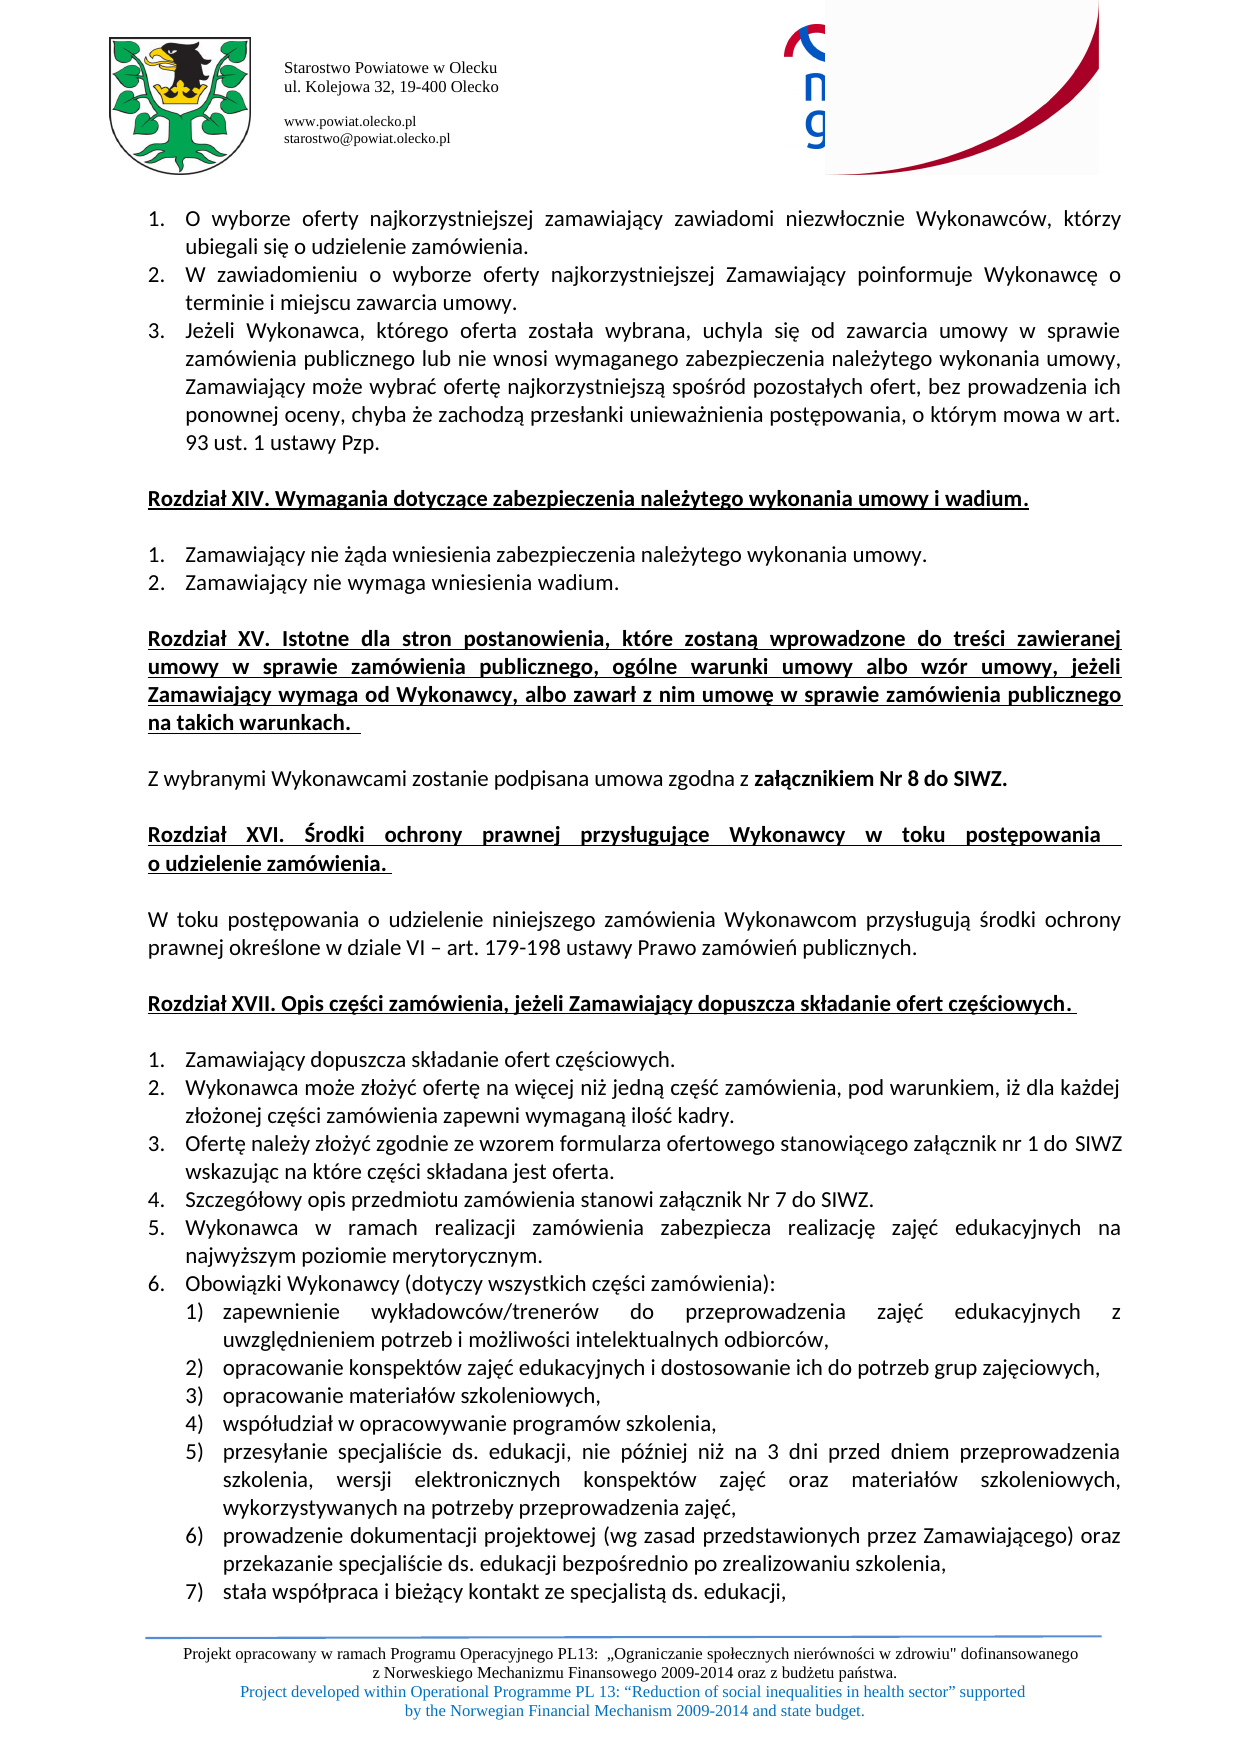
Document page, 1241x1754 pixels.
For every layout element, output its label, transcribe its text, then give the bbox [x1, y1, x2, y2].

list W zawiadomieniu o wyborze oferty najkorzystniejszej Zamawiający poinformuje Wykonawcę o terminie i miejscu zawarcia umowy. [148, 260, 1122, 316]
list opracowanie konspektów zajęć edukacyjnych i dostosowanie ich do potrzeb grup zajęciowych, [185, 1353, 1122, 1381]
text Rozdział XIV. Wymagania dotyczące zabezpieczenia należytego wykonania umowy i wadium. [148, 484, 1122, 512]
text Rozdział XVII. Opis części zamówienia, jeżeli Zamawiający dopuszcza składanie ofert częściowych. [148, 989, 1122, 1017]
text Rozdział XV. Istotne dla stron postanowienia, które zostaną wprowadzone do treści zawieranej umowy w sprawie zamówienia publicznego, ogólne warunki umowy albo wzór umowy, jeżeli Zamawiający wymaga od Wykonawcy, albo zawarł z nim umowę w sprawie zamówienia publicznego na takich warunkach. [148, 650, 1122, 677]
list O wyborze oferty najkorzystniejszej zamawiający zawiadomi niezwłocznie Wykonawców, którzy ubiegali się o udzielenie zamówienia. [148, 204, 1122, 260]
list współudział w opracowywanie programów szkolenia, [185, 1409, 1122, 1437]
text W toku postępowania o udzielenie niniejszego zamówienia Wykonawcom przysługują środki ochrony prawnej określone w dziale VI – art. 179-198 ustawy Prawo zamówień publicznych. [148, 905, 1122, 961]
list stała współpraca i bieżący kontakt ze specjalistą ds. edukacji, [185, 1577, 1122, 1605]
text Rozdział XVI. Środki ochrony prawnej przysługujące Wykonawcy w toku postępowania o udzielenie zamówienia. [148, 821, 1122, 845]
list prowadzenie dokumentacji projektowej (wg zasad przedstawionych przez Zamawiającego) oraz przekazanie specjaliście ds. edukacji bezpośrednio po zrealizowaniu szkolenia, [185, 1521, 1122, 1577]
text Rozdział XV. Istotne dla stron postanowienia, które zostaną wprowadzone do treści zawieranej umowy w sprawie zamówienia publicznego, ogólne warunki umowy albo wzór umowy, jeżeli Zamawiający wymaga od Wykonawcy, albo zawarł z nim umowę w sprawie zamówienia publicznego na takich warunkach. [148, 678, 1122, 705]
list Wykonawca w ramach realizacji zamówienia zabezpiecza realizację zajęć edukacyjnych na najwyższym poziomie merytorycznym. [148, 1213, 1122, 1269]
list Szczegółowy opis przedmiotu zamówienia stanowi załącznik Nr 7 do SIWZ. [148, 1185, 1122, 1213]
text Z wybranymi Wykonawcami zostanie podpisana umowa zgodna z załącznikiem Nr 8 do SIWZ. [148, 764, 1122, 793]
list Zamawiający dopuszcza składanie ofert częściowych. [148, 1045, 1122, 1073]
text Rozdział XVI. Środki ochrony prawnej przysługujące Wykonawcy w toku postępowania o udzielenie zamówienia. [148, 846, 1122, 877]
list Zamawiający nie wymaga wniesienia wadium. [148, 568, 1122, 596]
list zapewnienie wykładowców/trenerów do przeprowadzenia zajęć edukacyjnych z uwzględnieniem potrzeb i możliwości intelektualnych odbiorców, [185, 1297, 1122, 1353]
list Obowiązki Wykonawcy (dotyczy wszystkich części zamówienia): [148, 1269, 1122, 1297]
list Jeżeli Wykonawca, którego oferta została wybrana, uchyla się od zawarcia umowy w sprawie zamówienia publicznego lub nie wnosi wymaganego zabezpieczenia należytego wykonania umowy, Zamawiający może wybrać ofertę najkorzystniejszą spośród pozostałych ofert, bez prowadzenia ich ponownej oceny, chyba że zachodzą przesłanki unieważnienia postępowania, o którym mowa w art. 93 ust. 1 ustawy Pzp. [148, 316, 1122, 456]
list przesyłanie specjaliście ds. edukacji, nie później niż na 3 dni przed dniem przeprowadzenia szkolenia, wersji elektronicznych konspektów zajęć oraz materiałów szkoleniowych, wykorzystywanych na potrzeby przeprowadzenia zajęć, [185, 1437, 1122, 1521]
list Wykonawca może złożyć ofertę na więcej niż jedną część zamówienia, pod warunkiem, iż dla każdej złożonej części zamówienia zapewni wymaganą ilość kadry. [148, 1073, 1122, 1129]
list Zamawiający nie żąda wniesienia zabezpieczenia należytego wykonania umowy. [148, 540, 1122, 568]
list Ofertę należy złożyć zgodnie ze wzorem formularza ofertowego stanowiącego załącznik nr 1 do SIWZ wskazując na które części składana jest oferta. [148, 1129, 1122, 1185]
picture [784, 0, 1099, 175]
text Rozdział XV. Istotne dla stron postanowienia, które zostaną wprowadzone do treści zawieranej umowy w sprawie zamówienia publicznego, ogólne warunki umowy albo wzór umowy, jeżeli Zamawiający wymaga od Wykonawcy, albo zawarł z nim umowę w sprawie zamówienia publicznego na takich warunkach. [148, 706, 1122, 737]
text Rozdział XV. Istotne dla stron postanowienia, które zostaną wprowadzone do treści zawieranej umowy w sprawie zamówienia publicznego, ogólne warunki umowy albo wzór umowy, jeżeli Zamawiający wymaga od Wykonawcy, albo zawarł z nim umowę w sprawie zamówienia publicznego na takich warunkach. [148, 624, 1122, 649]
picture [109, 37, 251, 175]
list opracowanie materiałów szkoleniowych, [185, 1381, 1122, 1409]
